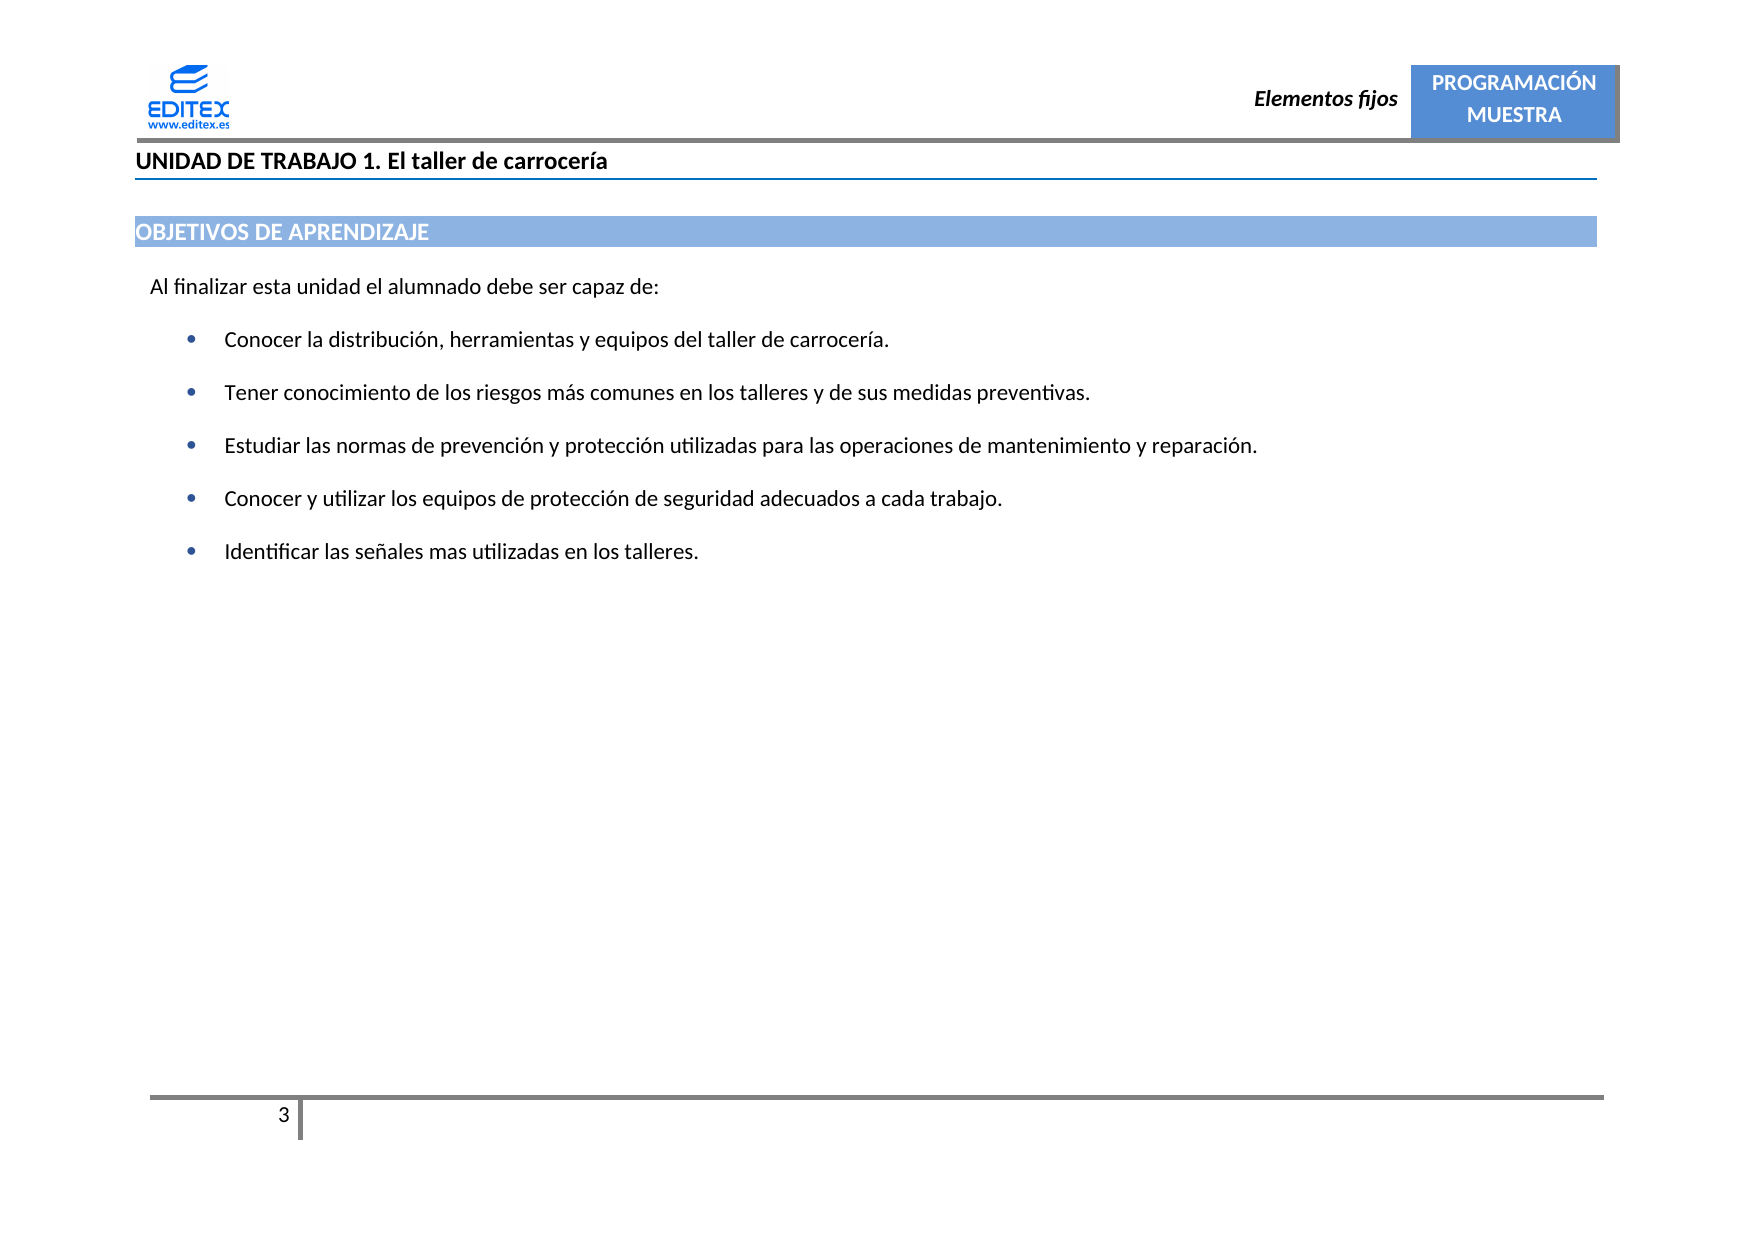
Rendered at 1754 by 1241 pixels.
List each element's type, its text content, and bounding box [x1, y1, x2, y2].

list Conocer la distribución, herramientas y equipos del taller de carrocería. [187, 325, 1604, 353]
picture [148, 65, 230, 131]
list Identificar las señales mas utilizadas en los talleres. [187, 537, 1604, 565]
subtitle UNIDAD DE TRABAJO 1. El taller de carrocería [135, 146, 1597, 178]
list Conocer y utilizar los equipos de protección de seguridad adecuados a cada trabajo. [187, 484, 1604, 512]
list Estudiar las normas de prevención y protección utilizadas para las operaciones de mantenimiento y reparación. [187, 431, 1604, 459]
list Tener conocimiento de los riesgos más comunes en los talleres y de sus medidas preventivas. [187, 378, 1604, 406]
text Al finalizar esta unidad el alumnado debe ser capaz de: [150, 272, 1604, 300]
text OBJETIVOS DE APRENDIZAJE [135, 216, 1597, 247]
